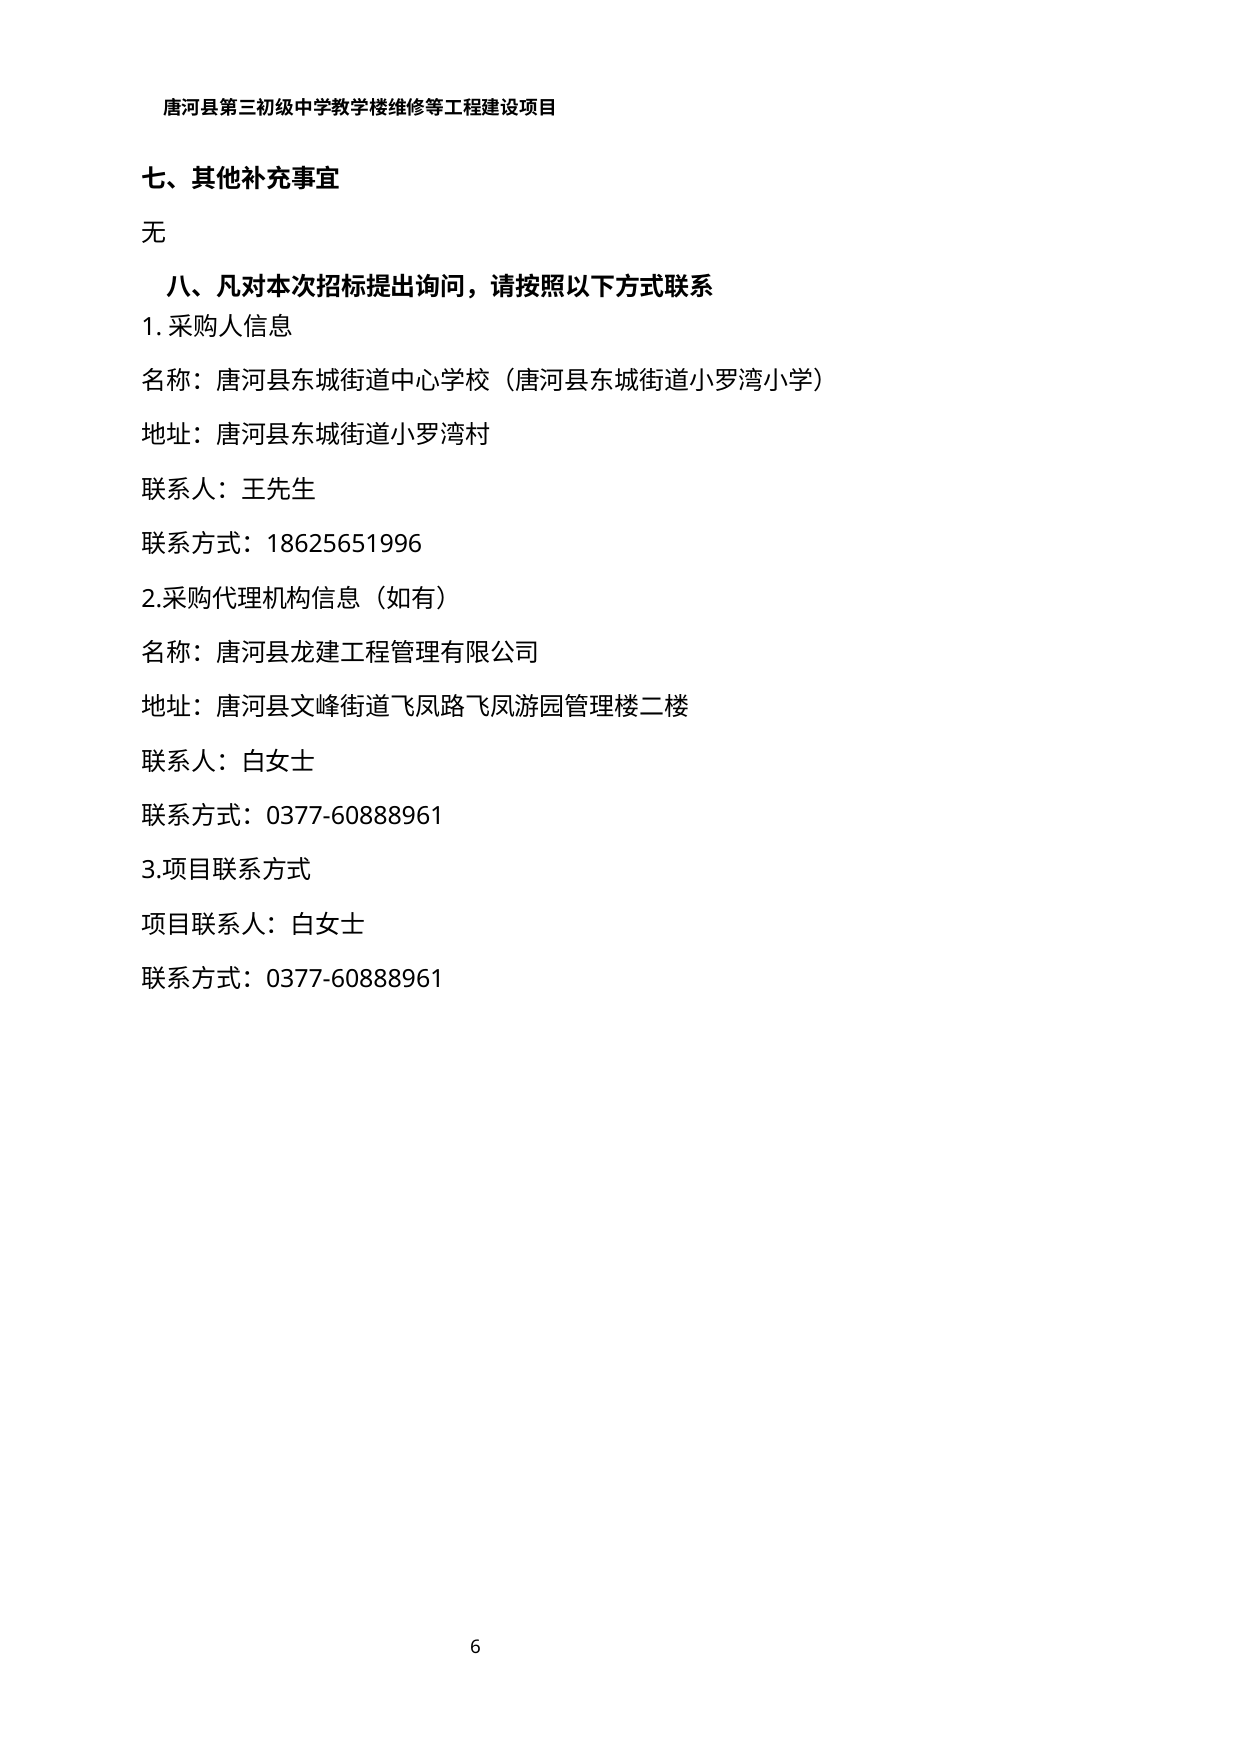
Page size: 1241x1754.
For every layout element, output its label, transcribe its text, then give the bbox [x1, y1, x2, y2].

text 地址：唐河县文峰街道飞凤路飞凤游园管理楼二楼 [92, 687, 1148, 723]
text 联系方式：18625651996 [92, 524, 1148, 560]
text 名称：唐河县东城街道中心学校（唐河县东城街道小罗湾小学） [92, 361, 1148, 397]
text 联系方式：0377-60888961 [92, 796, 1148, 832]
text 联系方式：0377-60888961 [92, 959, 1148, 995]
text 无 [92, 198, 1148, 252]
text 地址：唐河县东城街道小罗湾村 [92, 415, 1148, 451]
text 联系人：白女士 [92, 741, 1148, 777]
text 3.项目联系方式 [92, 850, 1148, 886]
text 项目联系人：白女士 [92, 904, 1148, 941]
text 八、凡对本次招标提出询问，请按照以下方式联系 [92, 252, 1148, 306]
text 联系人：王先生 [92, 469, 1148, 506]
text 2.采购代理机构信息（如有） [92, 578, 1148, 614]
text 名称：唐河县龙建工程管理有限公司 [92, 632, 1148, 669]
text 七、其他补充事宜 [92, 144, 1148, 198]
text 1. 采购人信息 [92, 306, 1148, 342]
